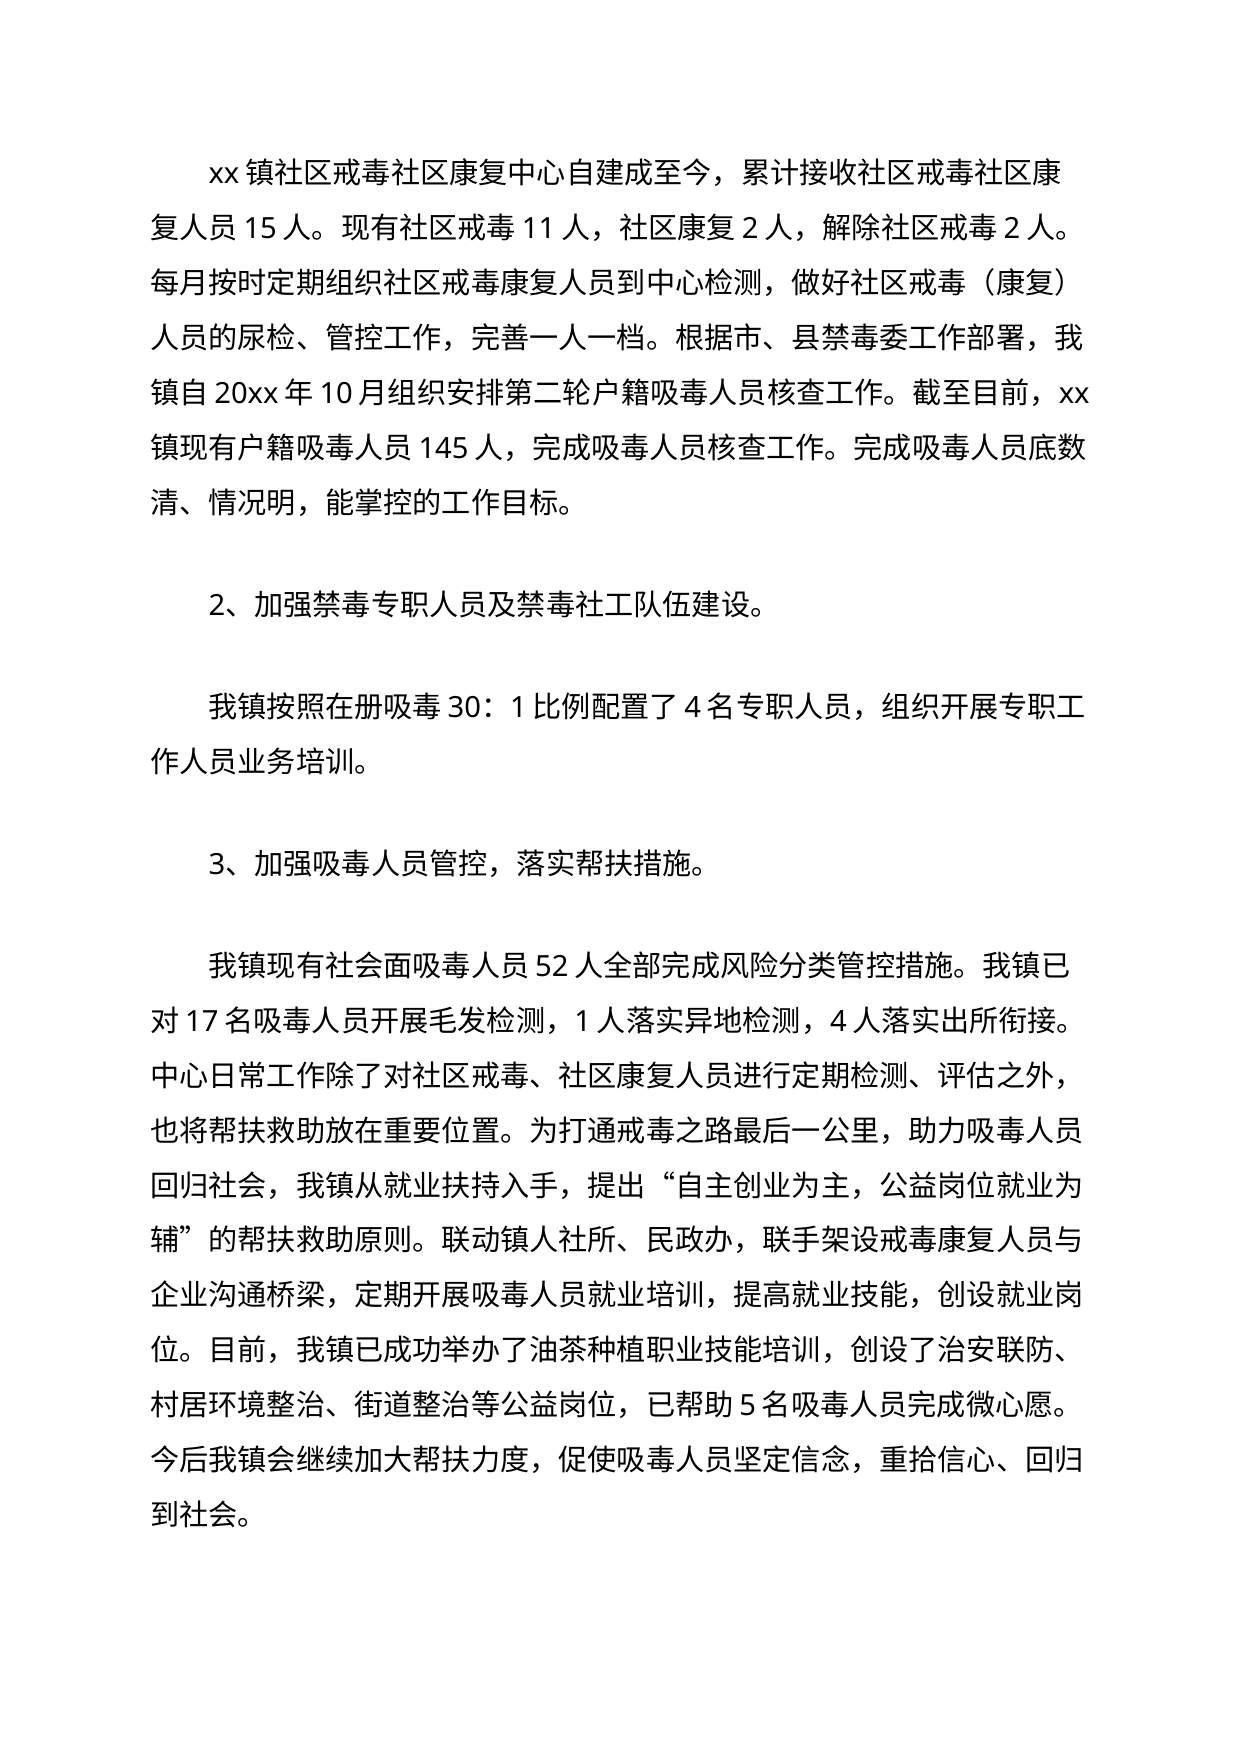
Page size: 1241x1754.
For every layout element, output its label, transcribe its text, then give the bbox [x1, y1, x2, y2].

text 我镇按照在册吸毒30：1比例配置了4名专职人员，组织开展专职工作人员业务培训。 [150, 683, 1090, 781]
text 2、加强禁毒专职人员及禁毒社工队伍建设。 [150, 582, 1090, 624]
text 3、加强吸毒人员管控，落实帮扶措施。 [150, 840, 1090, 883]
text 我镇现有社会面吸毒人员52人全部完成风险分类管控措施。我镇已对17名吸毒人员开展毛发检测，1人落实异地检测，4人落实出所衔接。中心日常工作除了对社区戒毒、社区康复人员进行定期检测、评估之外，也将帮扶救助放在重要位置。为打通戒毒之路最后一公里，助力吸毒人员回归社会，我镇从就业扶持入手，提出“自主创业为主，公益岗位就业为辅”的帮扶救助原则。联动镇人社所、民政办，联手架设戒毒康复人员与企业沟通桥梁，定期开展吸毒人员就业培训，提高就业技能，创设就业岗位。目前，我镇已成功举办了油茶种植职业技能培训，创设了治安联防、村居环境整治、街道整治等公益岗位，已帮助5名吸毒人员完成微心愿。今后我镇会继续加大帮扶力度，促使吸毒人员坚定信念，重拾信心、回归到社会。 [150, 942, 1090, 1534]
text xx镇社区戒毒社区康复中心自建成至今，累计接收社区戒毒社区康复人员15人。现有社区戒毒11人，社区康复2人，解除社区戒毒2人。每月按时定期组织社区戒毒康复人员到中心检测，做好社区戒毒（康复）人员的尿检、管控工作，完善一人一档。根据市、县禁毒委工作部署，我镇自20xx年10月组织安排第二轮户籍吸毒人员核查工作。截至目前，xx镇现有户籍吸毒人员145人，完成吸毒人员核查工作。完成吸毒人员底数清、情况明，能掌控的工作目标。 [150, 150, 1090, 522]
